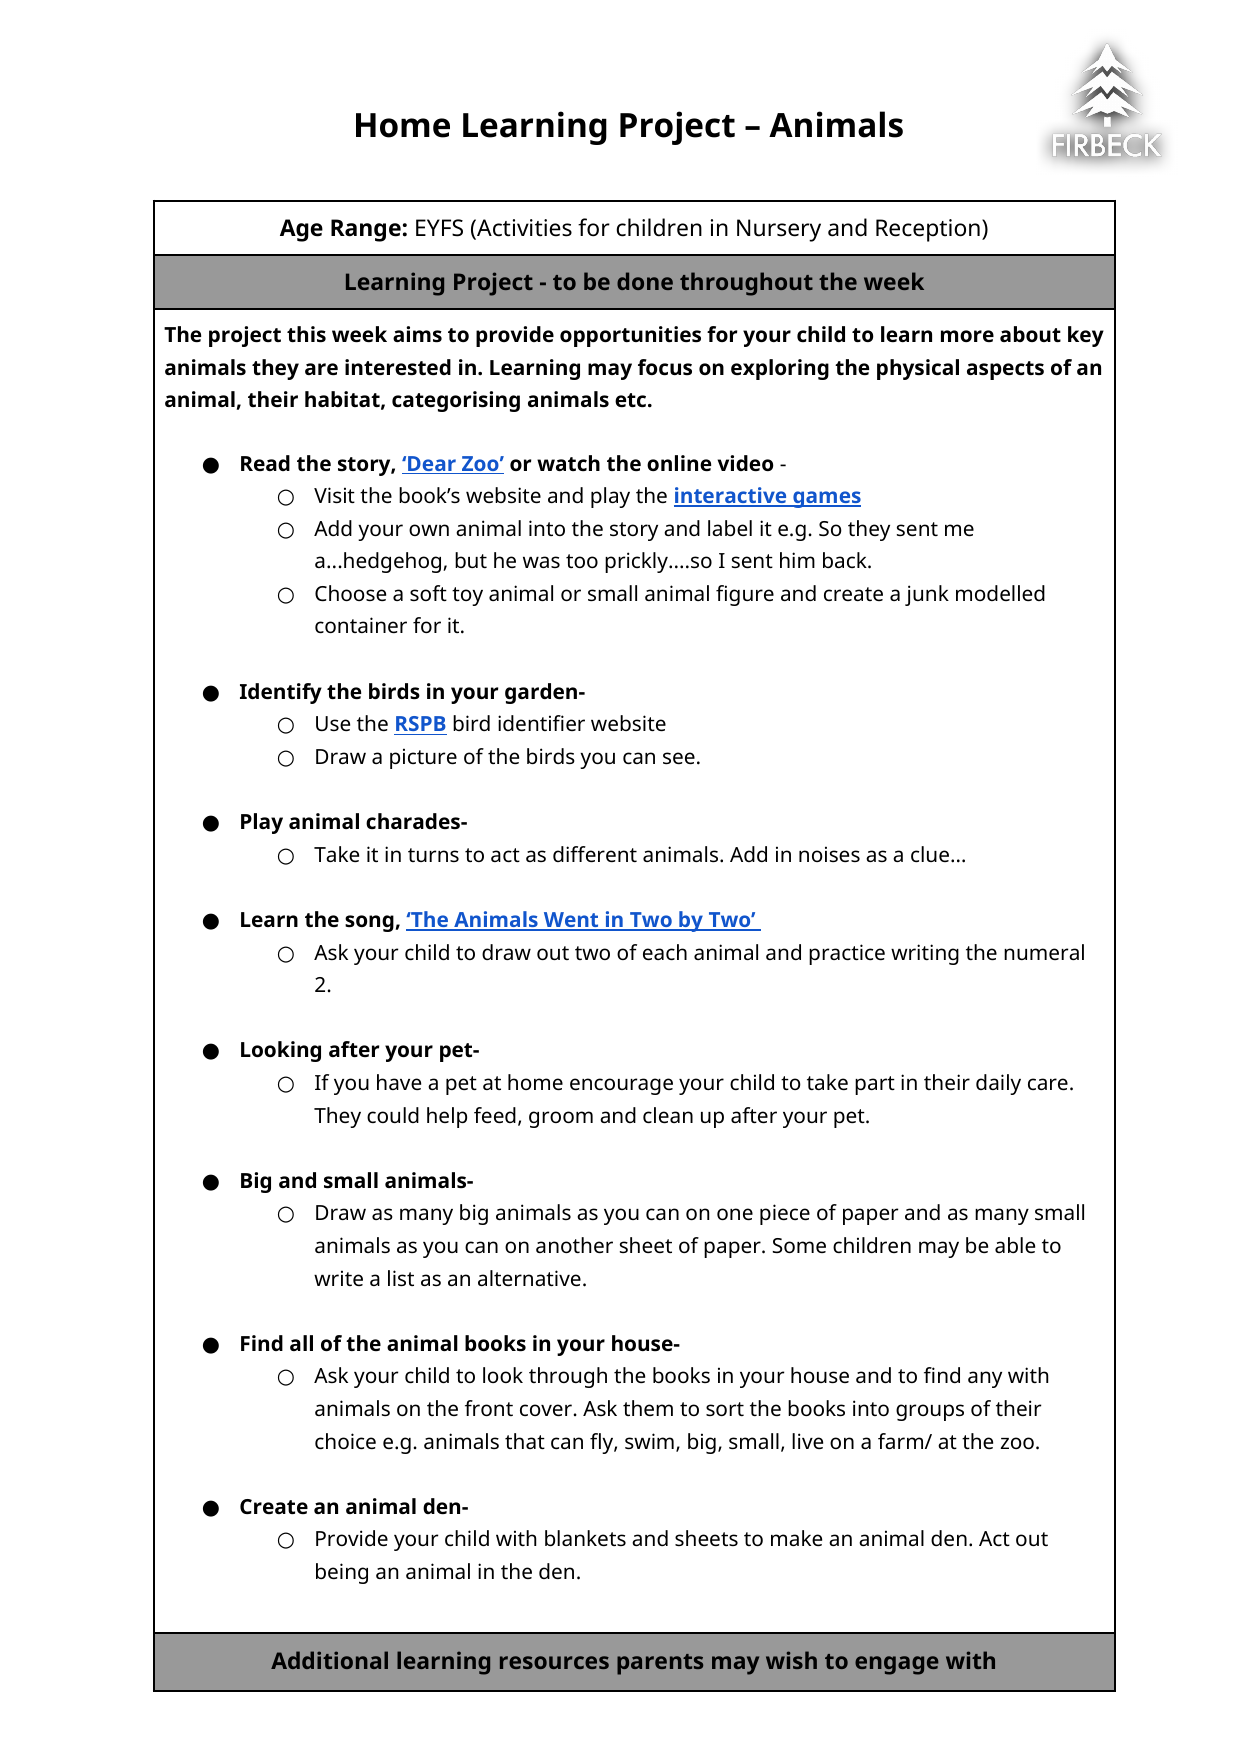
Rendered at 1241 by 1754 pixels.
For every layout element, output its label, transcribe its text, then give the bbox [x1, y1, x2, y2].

table_cell Additional learning resources parents may wish to engage with [155, 1634, 1114, 1690]
table_cell The project this week aims to provide opportunities for your child to learn more about key animals they are interested in. Learning may focus on exploring the physical aspects of an animal, their habitat, categorising animals etc. Read the story, ‘Dear Zoo’ or watch the online video - Visit the book’s website and play the interactive games Add your own animal into the story and label it e.g. So they sent me a...hedgehog, but he was too prickly....so I sent him back. Choose a soft toy animal or small animal figure and create a junk modelled container for it. Identify the birds in your garden- Use the RSPB bird identifier website Draw a picture of the birds you can see. Play animal charades- Take it in turns to act as different animals. Add in noises as a clue… Learn the song, ‘The Animals Went in Two by Two’ Ask your child to draw out two of each animal and practice writing the numeral 2. Looking after your pet- If you have a pet at home encourage your child to take part in their daily care. They could help feed, groom and clean up after your pet. Big and small animals- Draw as many big animals as you can on one piece of paper and as many small animals as you can on another sheet of paper. Some children may be able to write a list as an alternative. Find all of the animal books in your house- Ask your child to look through the books in your house and to find any with animals on the front cover. Ask them to sort the books into groups of their choice e.g. animals that can fly, swim, big, small, live on a farm/ at the zoo. Create an animal den- Provide your child with blankets and sheets to make an animal den. Act out being an animal in the den. [155, 310, 1114, 1632]
table_header Age Range: EYFS (Activities for children in Nursery and Reception) [155, 202, 1114, 254]
picture [1019, 33, 1192, 184]
table_cell Learning Project - to be done throughout the week [155, 256, 1114, 308]
